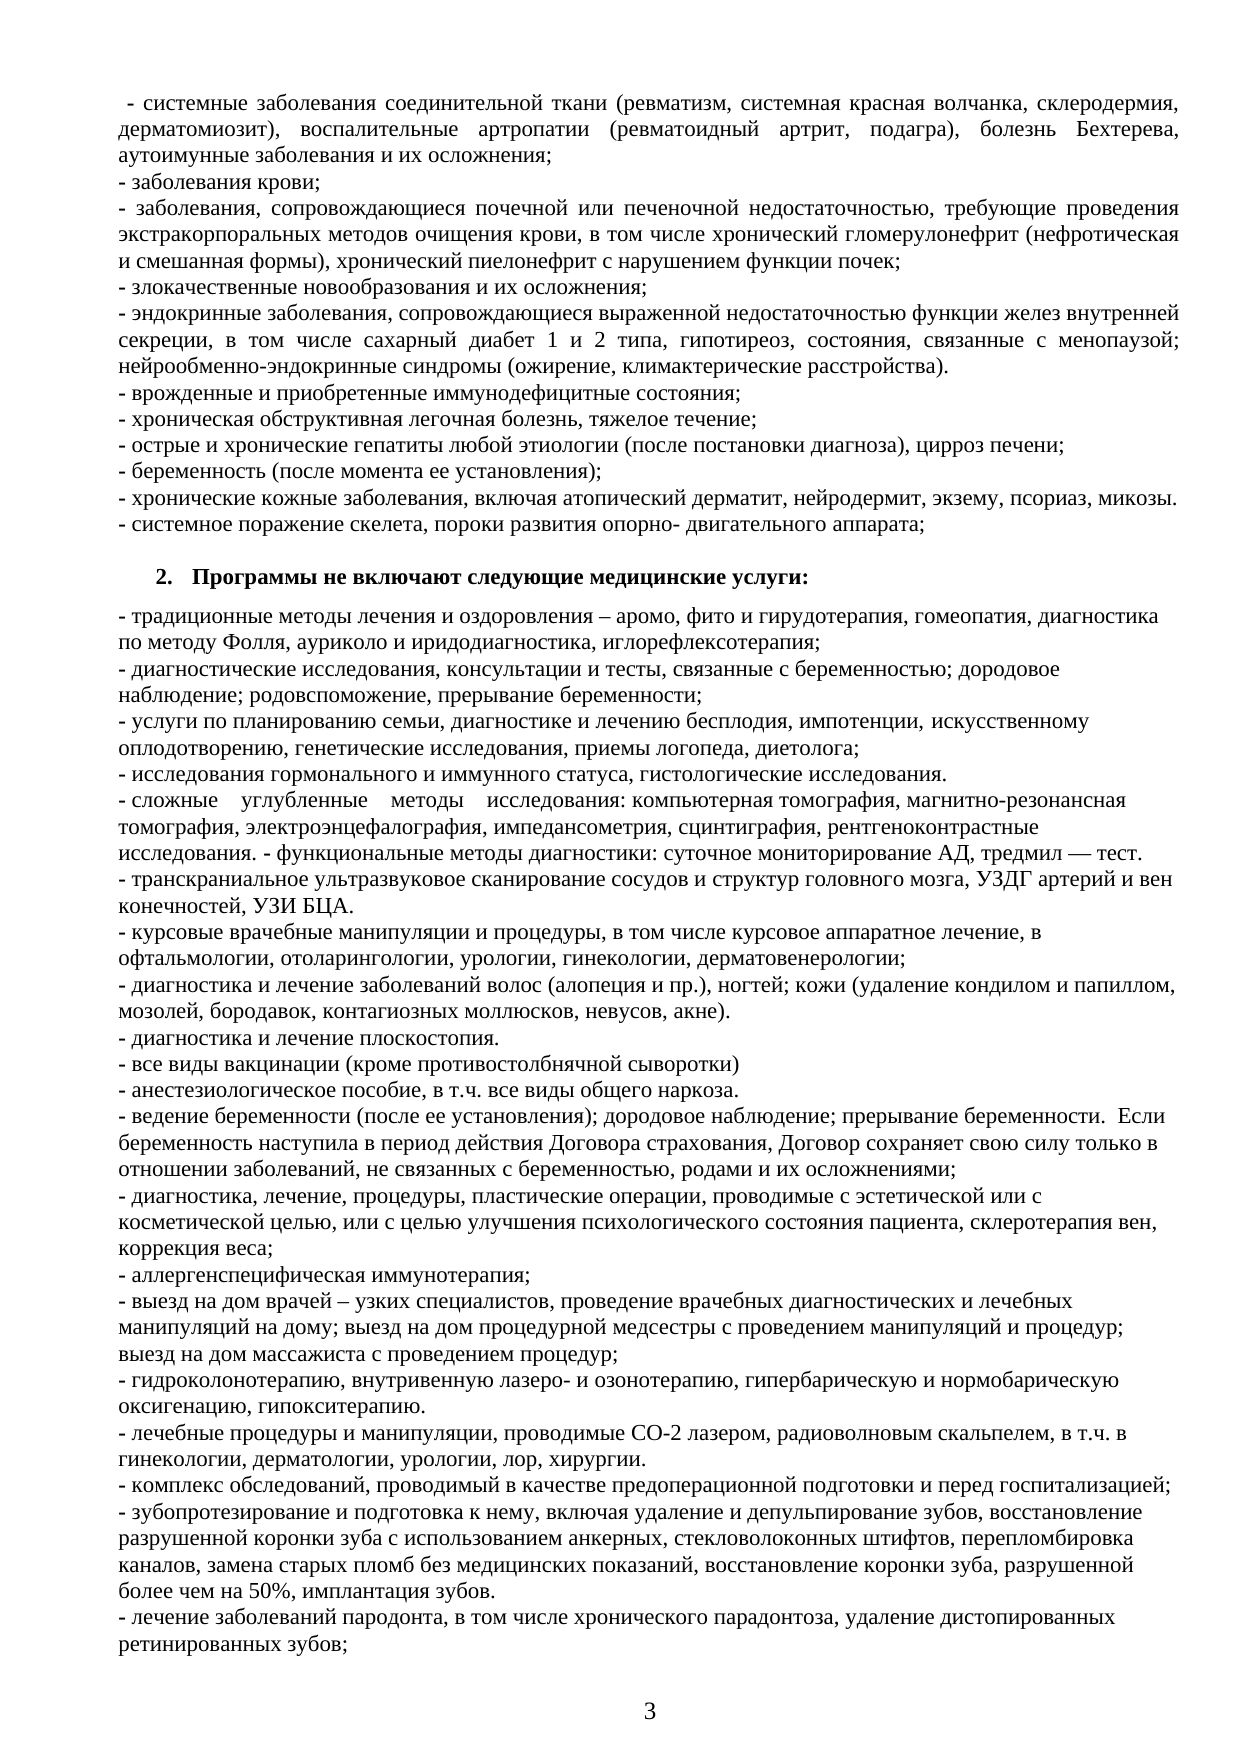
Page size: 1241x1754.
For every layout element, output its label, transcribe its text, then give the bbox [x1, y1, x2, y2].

text - системное поражение скелета, пороки развития опорно- двигательного аппарата; [118, 510, 1181, 537]
text - злокачественные новообразования и их осложнения; [118, 273, 1181, 299]
text - заболевания, сопровождающиеся почечной или печеночной недостаточностью, требующие проведения экстракорпоральных методов очищения крови, в том числе хронический гломерулонефрит (нефротическая и смешанная формы), хронический пиелонефрит с нарушением функции почек; [118, 194, 1181, 273]
text - хронические кожные заболевания, включая атопический дерматит, нейродермит, экзему, псориаз, микозы. [118, 484, 1181, 510]
text - лечебные процедуры и манипуляции, проводимые СО-2 лазером, радиоволновым скальпелем, в т.ч. в гинекологии, дерматологии, урологии, лор, хирургии. [118, 1419, 1181, 1472]
text - транскраниальное ультразвуковое сканирование сосудов и структур головного мозга, УЗДГ артерий и вен конечностей, УЗИ БЦА. [118, 865, 1181, 918]
text - заболевания крови; [118, 168, 1181, 194]
text - анестезиологическое пособие, в т.ч. все виды общего наркоза. [118, 1076, 1181, 1103]
text - гидроколонотерапию, внутривенную лазеро- и озонотерапию, гипербарическую и нормобарическую оксигенацию, гипокситерапию. [118, 1366, 1181, 1419]
text - выезд на дом врачей – узких специалистов, проведение врачебных диагностических и лечебных манипуляций на дому; выезд на дом процедурной медсестры с проведением манипуляций и процедур; выезд на дом массажиста с проведением процедур; [118, 1287, 1181, 1366]
text - врожденные и приобретенные иммунодефицитные состояния; [118, 378, 1181, 405]
text - хроническая обструктивная легочная болезнь, тяжелое течение; [118, 405, 1181, 431]
text 2. Программы не включают следующие медицинские услуги: [155, 563, 1181, 589]
text - услуги по планированию семьи, диагностике и лечению бесплодия, импотенции, искусственному оплодотворению, генетические исследования, приемы логопеда, диетолога; [118, 707, 1181, 760]
text - традиционные методы лечения и оздоровления – аромо, фито и гирудотерапия, гомеопатия, диагностика по методу Фолля, ауриколо и иридодиагностика, иглорефлексотерапия; [118, 602, 1181, 654]
text - лечение заболеваний пародонта, в том числе хронического парадонтоза, удаление дистопированных ретинированных зубов; [118, 1603, 1181, 1656]
text - все виды вакцинации (кроме противостолбнячной сыворотки) [118, 1050, 1181, 1076]
text - ведение беременности (после ее установления); дородовое наблюдение; прерывание беременности. Если беременность наступила в период действия Договора страхования, Договор сохраняет свою силу только в отношении заболеваний, не связанных с беременностью, родами и их осложнениями; [118, 1103, 1181, 1182]
text - диагностика и лечение заболеваний волос (алопеция и пр.), ногтей; кожи (удаление кондилом и папиллом, мозолей, бородавок, контагиозных моллюсков, невусов, акне). [118, 971, 1181, 1023]
text - беременность (после момента ее установления); [118, 458, 1181, 484]
text - диагностика и лечение плоскостопия. [118, 1023, 1181, 1050]
text - диагностические исследования, консультации и тесты, связанные с беременностью; дородовое наблюдение; родовспоможение, прерывание беременности; [118, 654, 1181, 707]
text - курсовые врачебные манипуляции и процедуры, в том числе курсовое аппаратное лечение, в офтальмологии, отоларингологии, урологии, гинекологии, дерматовенерологии; [118, 918, 1181, 971]
text - эндокринные заболевания, сопровождающиеся выраженной недостаточностью функции желез внутренней секреции, в том числе сахарный диабет 1 и 2 типа, гипотиреоз, состояния, связанные с менопаузой; нейрообменно-эндокринные синдромы (ожирение, климактерические расстройства). [118, 299, 1181, 378]
text - диагностика, лечение, процедуры, пластические операции, проводимые с эстетической или с косметической целью, или с целью улучшения психологического состояния пациента, склеротерапия вен, коррекция веса; [118, 1182, 1181, 1261]
text - зубопротезирование и подготовка к нему, включая удаление и депульпирование зубов, восстановление разрушенной коронки зуба с использованием анкерных, стекловолоконных штифтов, перепломбировка каналов, замена старых пломб без медицинских показаний, восстановление коронки зуба, разрушенной более чем на 50%, имплантация зубов. [118, 1498, 1181, 1603]
text - сложные углубленные методы исследования: компьютерная томография, магнитно-резонансная томография, электроэнцефалография, импедансометрия, сцинтиграфия, рентгеноконтрастные исследования. - функциональные методы диагностики: суточное мониторирование АД, тредмил — тест. [118, 786, 1181, 865]
text - системные заболевания соединительной ткани (ревматизм, системная красная волчанка, склеродермия, дерматомиозит), воспалительные артропатии (ревматоидный артрит, подагра), болезнь Бехтерева, аутоимунные заболевания и их осложнения; [118, 89, 1181, 168]
text - комплекс обследований, проводимый в качестве предоперационной подготовки и перед госпитализацией; [118, 1472, 1181, 1498]
text - острые и хронические гепатиты любой этиологии (после постановки диагноза), цирроз печени; [118, 431, 1181, 458]
text - аллергенспецифическая иммунотерапия; [118, 1261, 1181, 1287]
text - исследования гормонального и иммунного статуса, гистологические исследования. [118, 760, 1181, 786]
